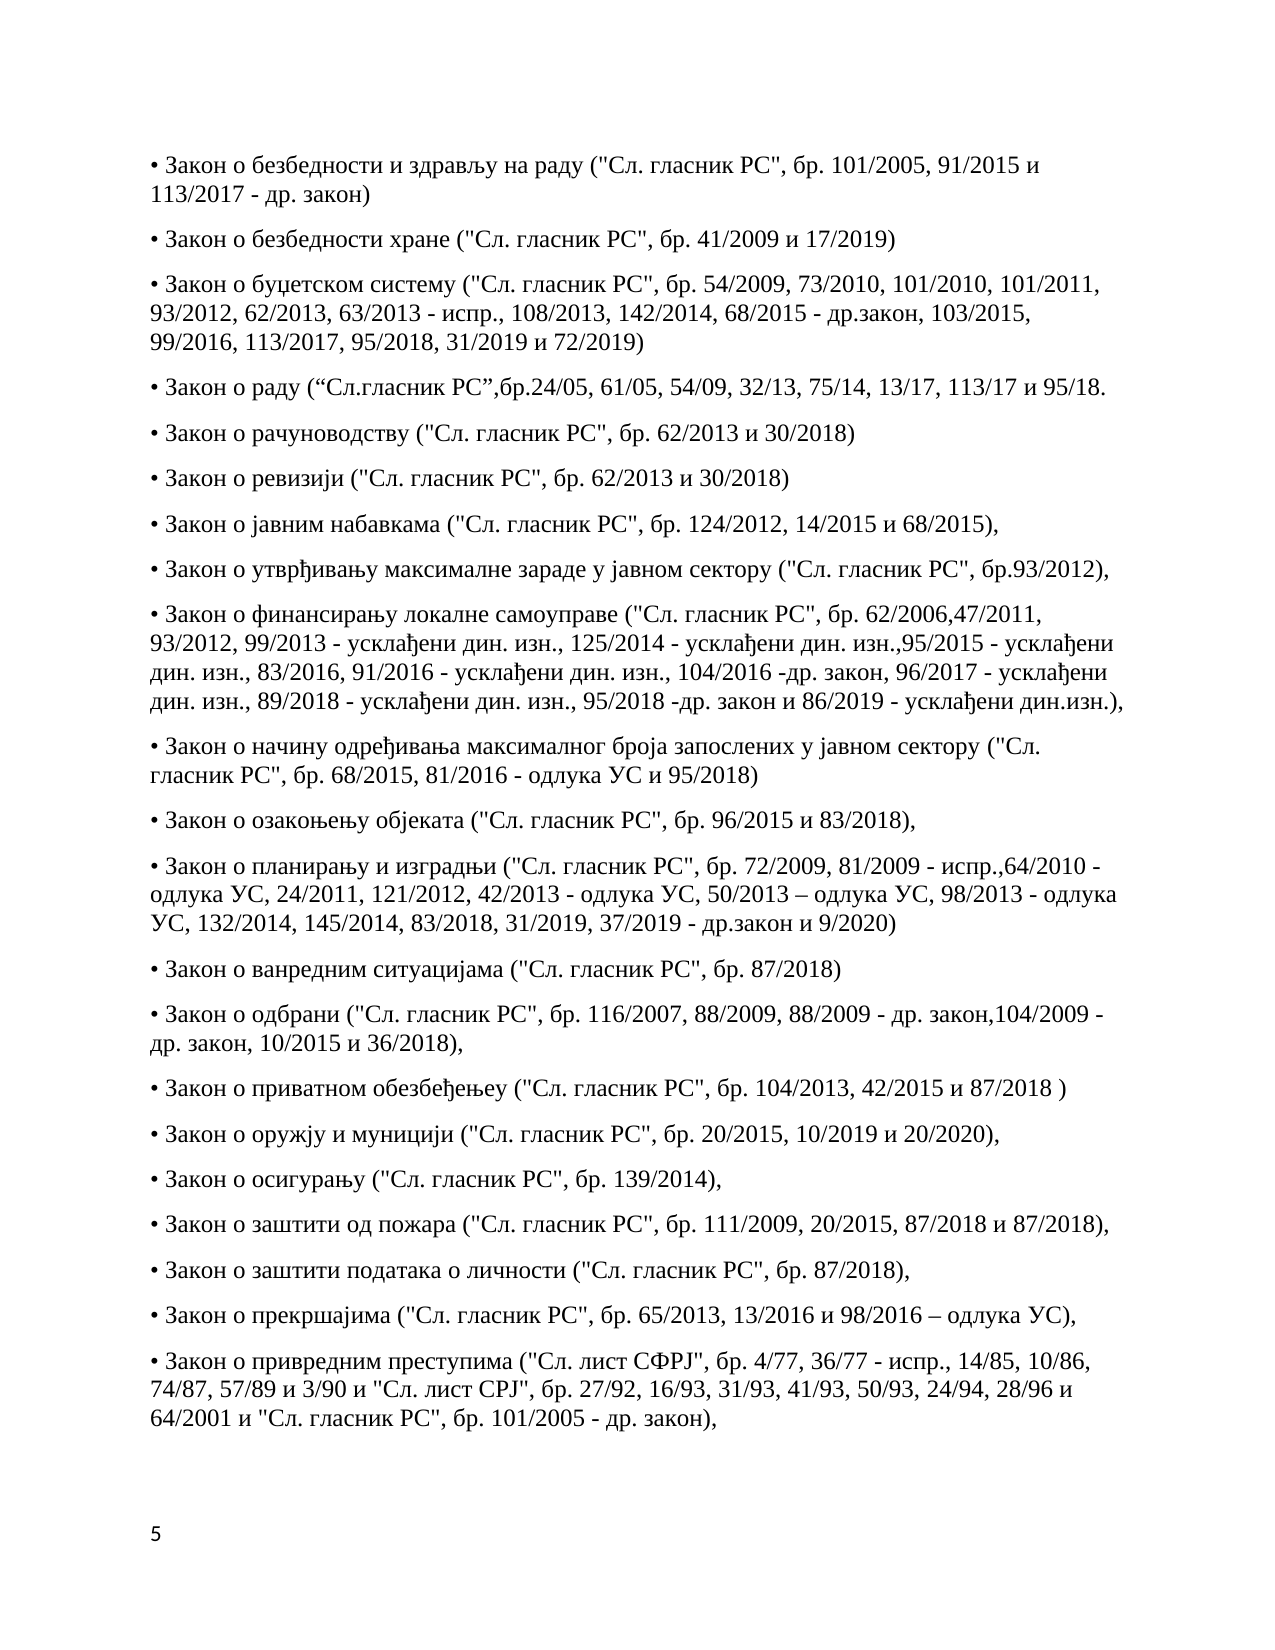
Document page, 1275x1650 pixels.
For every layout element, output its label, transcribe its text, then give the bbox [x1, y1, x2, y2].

text • Закон о раду (“Сл.гласник РС”,бр.24/05, 61/05, 54/09, 32/13, 75/14, 13/17, 113/17 и 95/18. [150, 372, 1125, 401]
text • Закон о јавним набавкама ("Сл. гласник РС", бр. 124/2012, 14/2015 и 68/2015), [150, 509, 1125, 537]
text • Закон о рачуноводству ("Сл. гласник РС", бр. 62/2013 и 30/2018) [150, 418, 1125, 447]
text • Закон о планирању и изградњи ("Сл. гласник РС", бр. 72/2009, 81/2009 - испр.,64/2010 - одлука УС, 24/2011, 121/2012, 42/2013 - одлука УС, 50/2013 – одлука УС, 98/2013 - одлука УС, 132/2014, 145/2014, 83/2018, 31/2019, 37/2019 - др.закон и 9/2020) [150, 851, 1125, 937]
text • Закон о финансирању локалне самоуправе ("Сл. гласник РС", бр. 62/2006,47/2011, 93/2012, 99/2013 - усклађени дин. изн., 125/2014 - усклађени дин. изн.,95/2015 - усклађени дин. изн., 83/2016, 91/2016 - усклађени дин. изн., 104/2016 -др. закон, 96/2017 - усклађени дин. изн., 89/2018 - усклађени дин. изн., 95/2018 -др. закон и 86/2019 - усклађени дин.изн.), [150, 599, 1125, 714]
text • Закон о начину одређивања максималног броја запослених у јавном сектору ("Сл. гласник РС", бр. 68/2015, 81/2016 - одлука УС и 95/2018) [150, 731, 1125, 789]
text • Закон о заштити података о личности ("Сл. гласник РС", бр. 87/2018), [150, 1255, 1125, 1284]
text • Закон о утврђивању максималне зараде у јавном сектору ("Сл. гласник РС", бр.93/2012), [150, 554, 1125, 583]
text • Закон о ванредним ситуацијама ("Сл. гласник РС", бр. 87/2018) [150, 954, 1125, 982]
text • Закон о осигурању ("Сл. гласник РС", бр. 139/2014), [150, 1164, 1125, 1193]
text • Закон о безбедности хране ("Сл. гласник РС", бр. 41/2009 и 17/2019) [150, 224, 1125, 253]
text • Закон о ревизији ("Сл. гласник РС", бр. 62/2013 и 30/2018) [150, 463, 1125, 492]
text • Закон о одбрани ("Сл. гласник РС", бр. 116/2007, 88/2009, 88/2009 - др. закон,104/2009 - др. закон, 10/2015 и 36/2018), [150, 999, 1125, 1057]
text • Закон о оружју и муницији ("Сл. гласник РС", бр. 20/2015, 10/2019 и 20/2020), [150, 1119, 1125, 1147]
text • Закон о безбедности и здрављу на раду ("Сл. гласник РС", бр. 101/2005, 91/2015 и 113/2017 - др. закон) [150, 150, 1125, 207]
text • Закон о озакоњењу објеката ("Сл. гласник РС", бр. 96/2015 и 83/2018), [150, 805, 1125, 834]
text • Закон о привредним преступима ("Сл. лист СФРЈ", бр. 4/77, 36/77 - испр., 14/85, 10/86, 74/87, 57/89 и 3/90 и "Сл. лист СРЈ", бр. 27/92, 16/93, 31/93, 41/93, 50/93, 24/94, 28/96 и 64/2001 и "Сл. гласник РС", бр. 101/2005 - др. закон), [150, 1346, 1125, 1432]
text • Закон о приватном обезбеђењеу ("Сл. гласник РС", бр. 104/2013, 42/2015 и 87/2018 ) [150, 1073, 1125, 1102]
text • Закон о буџетском систему ("Сл. гласник РС", бр. 54/2009, 73/2010, 101/2010, 101/2011, 93/2012, 62/2013, 63/2013 - испр., 108/2013, 142/2014, 68/2015 - др.закон, 103/2015, 99/2016, 113/2017, 95/2018, 31/2019 и 72/2019) [150, 269, 1125, 356]
text • Закон о заштити од пожара ("Сл. гласник РС", бр. 111/2009, 20/2015, 87/2018 и 87/2018), [150, 1209, 1125, 1238]
text • Закон о прекршајима ("Сл. гласник РС", бр. 65/2013, 13/2016 и 98/2016 – одлука УС), [150, 1300, 1125, 1329]
